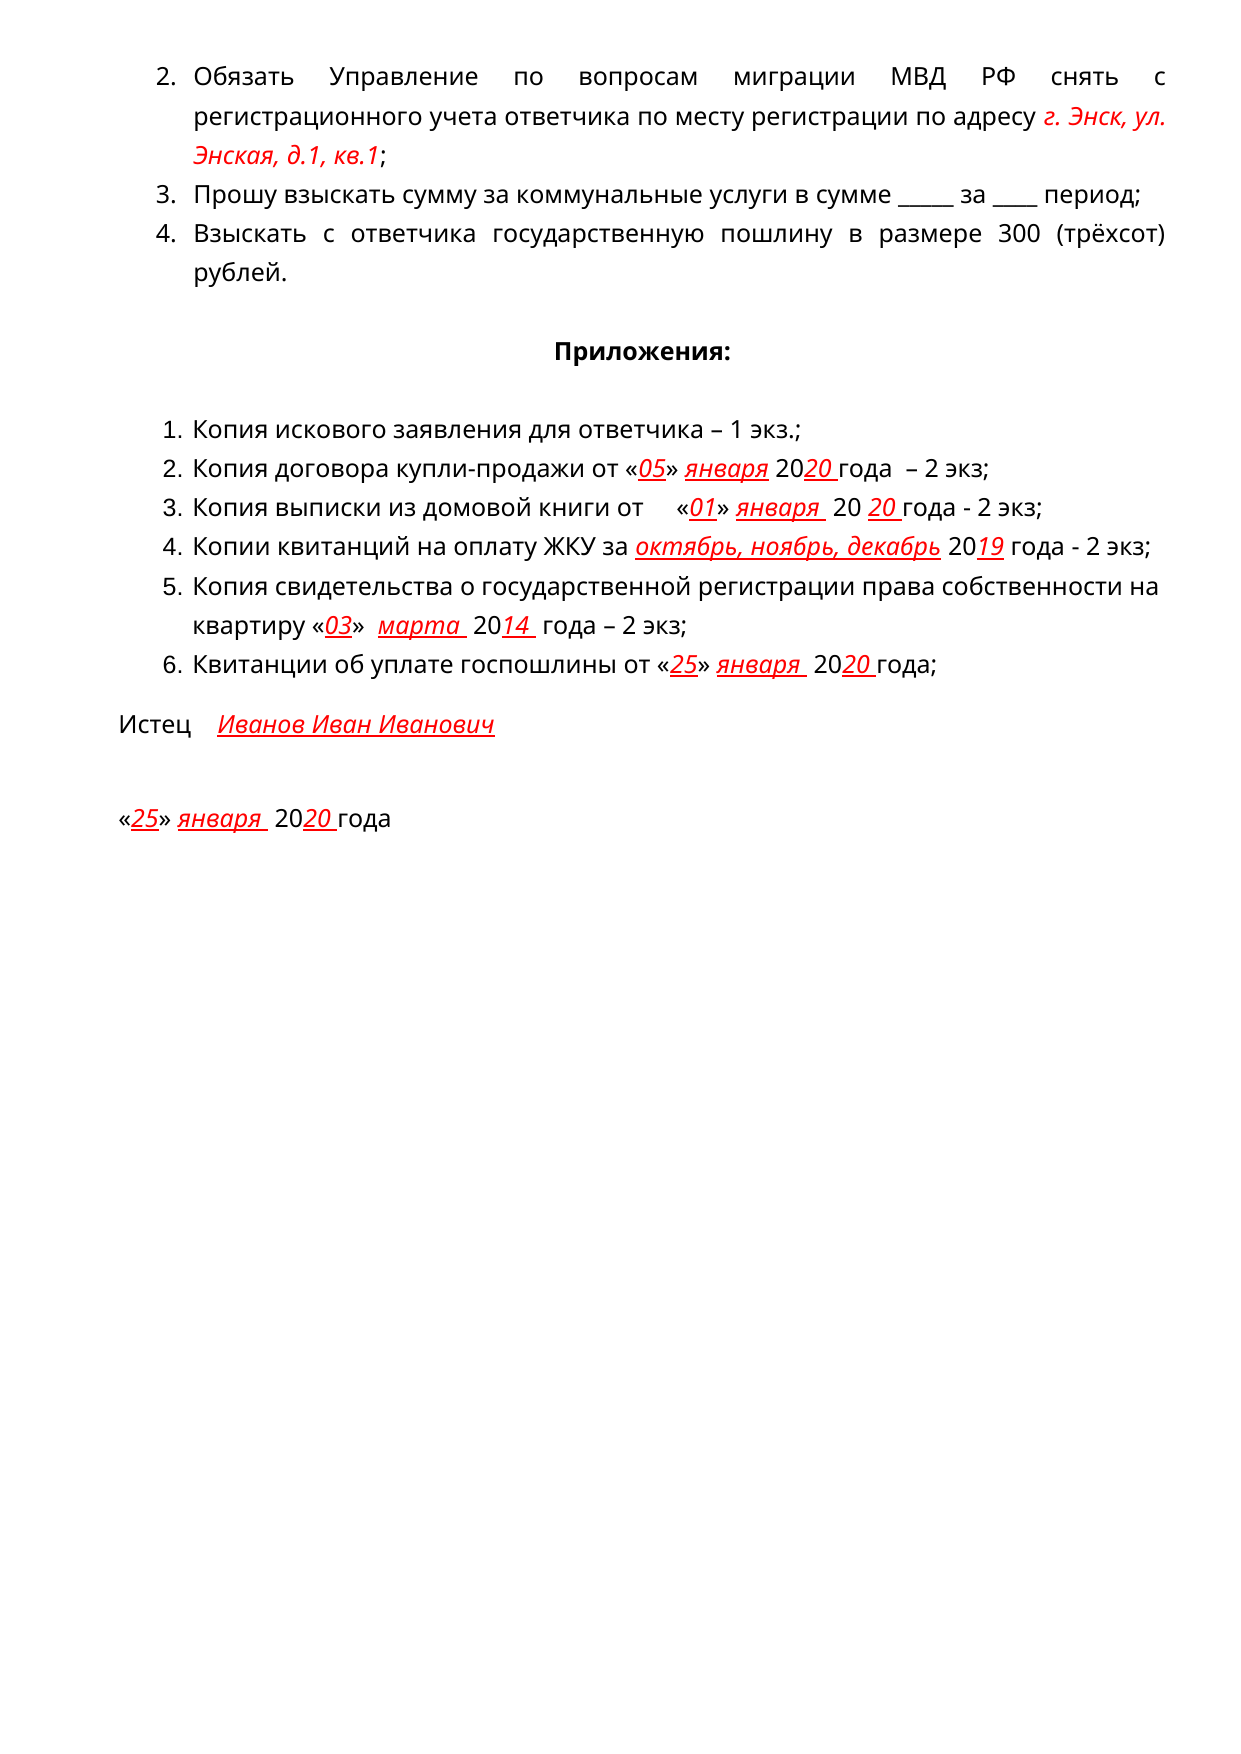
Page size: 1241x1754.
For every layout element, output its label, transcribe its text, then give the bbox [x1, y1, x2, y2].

list Приложения: [118, 333, 1167, 367]
list Копия договора купли-продажи от «05» января 2020 года – 2 экз; [162, 451, 1167, 485]
list Обязать Управление по вопросам миграции МВД РФ снять с регистрационного учета ответчика по месту регистрации по адресу г. Энск, ул. Энская, д.1, кв.1; [156, 59, 1167, 171]
text «25» января 2020 года [118, 801, 1167, 835]
list Прошу взыскать сумму за коммунальные услуги в сумме _____ за ____ период; [156, 177, 1167, 211]
list Квитанции об уплате госпошлины от «25» января 2020 года; [162, 647, 1167, 681]
list Копия свидетельства о государственной регистрации права собственности на квартиру «03» марта 2014 года – 2 экз; [162, 568, 1167, 641]
text Истец Иванов Иван Иванович [118, 707, 1167, 741]
list Копии квитанций на оплату ЖКУ за октябрь, ноябрь, декабрь 2019 года - 2 экз; [162, 529, 1167, 563]
list Взыскать с ответчика государственную пошлину в размере 300 (трёхсот) рублей. [156, 216, 1167, 289]
list Копия выписки из домовой книги от «01» января 20 20 года - 2 экз; [162, 490, 1167, 524]
list Копия искового заявления для ответчика – 1 экз.; [162, 412, 1167, 446]
